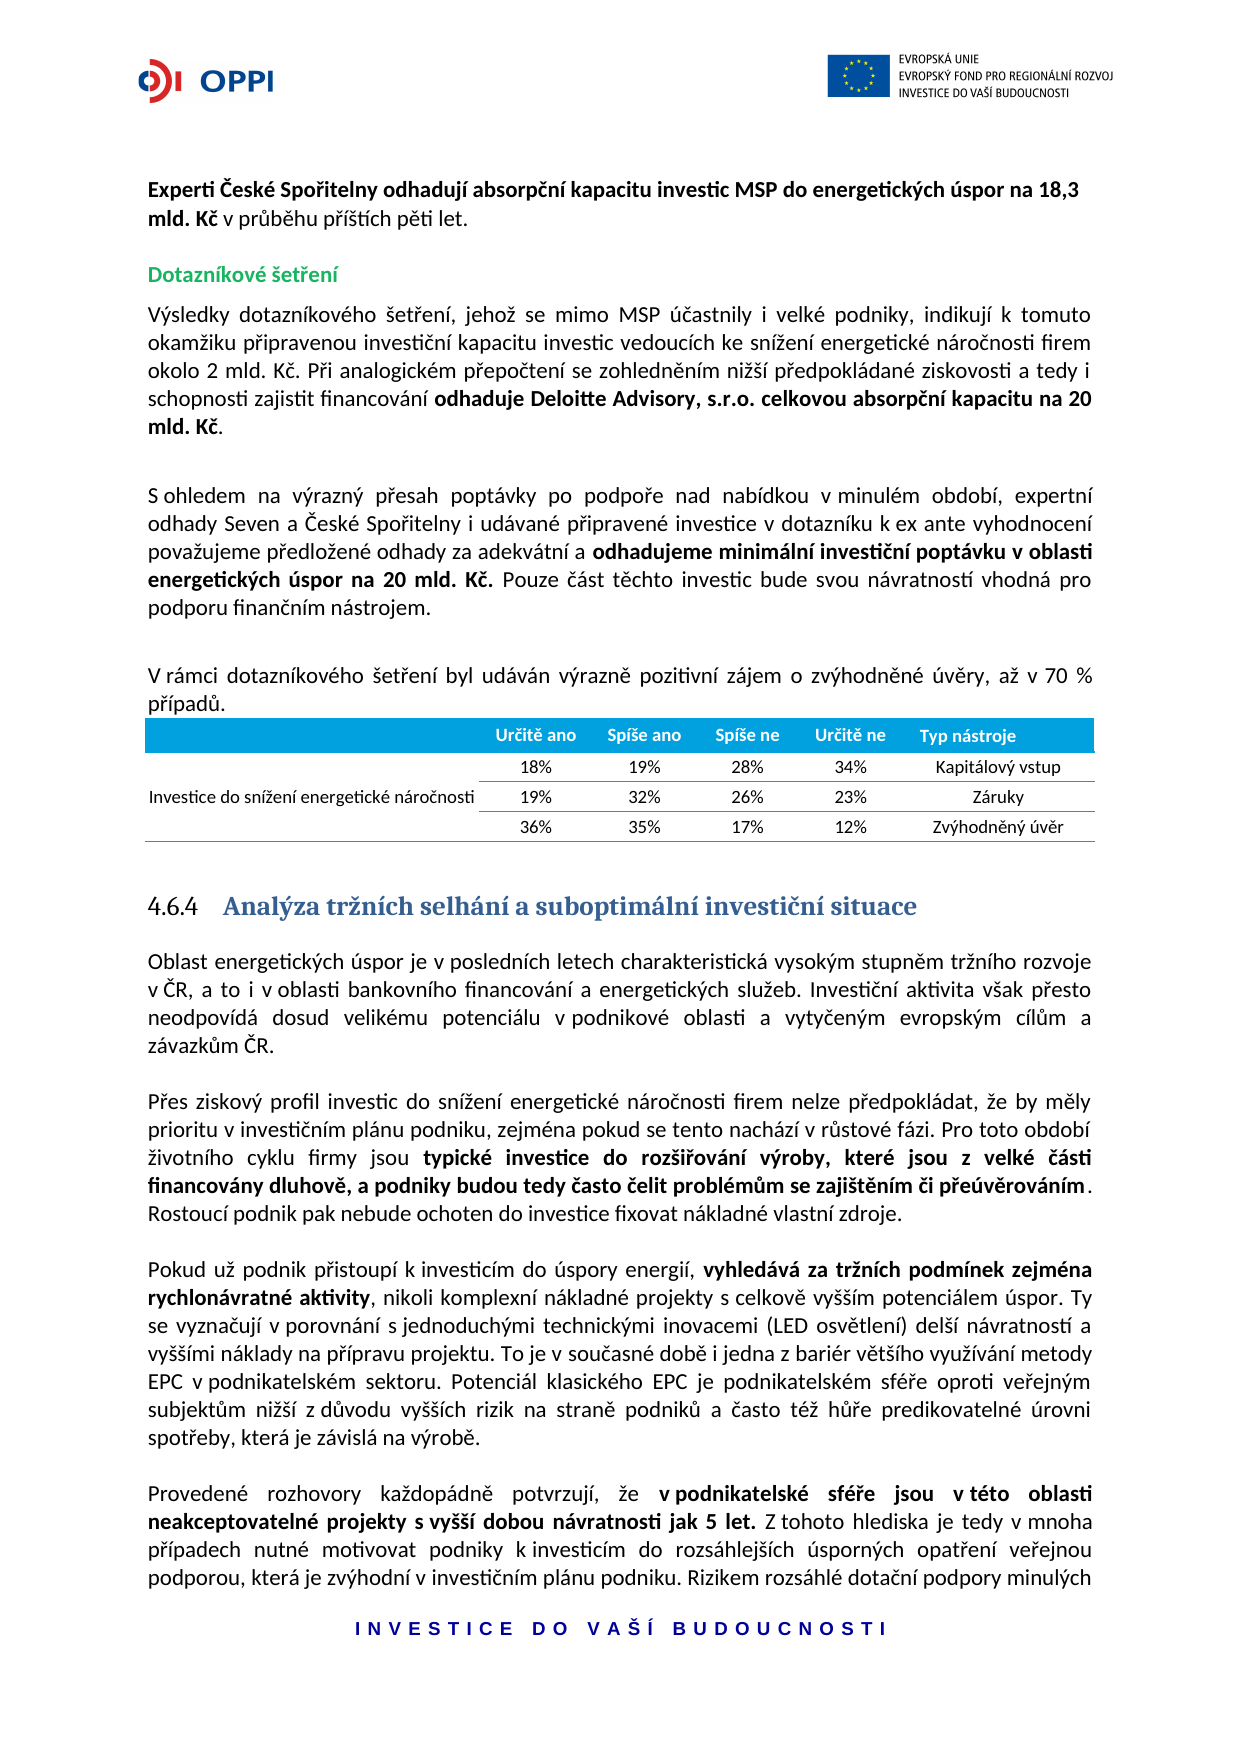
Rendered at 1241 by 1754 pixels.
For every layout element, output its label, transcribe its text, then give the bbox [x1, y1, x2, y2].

text Dotazníkové šetření [148, 260, 1093, 288]
table_cell 32% [593, 782, 696, 811]
table_cell 23% [799, 782, 902, 811]
table_cell 19% [479, 782, 593, 811]
table_cell 34% [799, 753, 902, 781]
text Experti České Spořitelny odhadují absorpční kapacitu investic MSP do energetických úspor na 18,3 mld. Kč v průběhu příštích pěti let. [148, 176, 1093, 232]
table_cell Investice do snížení energetické náročnosti [145, 753, 479, 841]
table_cell 18% [479, 753, 593, 781]
text Pokud už podnik přistoupí k investicím do úspory energií, vyhledává za tržních podmínek zejména rychlonávratné aktivity, nikoli komplexní nákladné projekty s celkově vyšším potenciálem úspor. Ty se vyznačují v porovnání s jednoduchými technickými inovacemi (LED osvětlení) delší návratností a vyššími náklady na přípravu projektu. To je v současné době i jedna z bariér většího využívání metody EPC v podnikatelském sektoru. Potenciál klasického EPC je podnikatelském sféře oproti veřejným subjektům nižší z důvodu vyšších rizik na straně podniků a často též hůře predikovatelné úrovni spotřeby, která je závislá na výrobě. [148, 1255, 1093, 1451]
table_header Určitě ano [479, 718, 593, 751]
table_header [1029, 718, 1094, 751]
text V rámci dotazníkového šetření byl udáván výrazně pozitivní zájem o zvýhodněné úvěry, až v 70 % případů. [148, 661, 1093, 717]
table_cell Záruky [902, 782, 1094, 811]
table_header Určitě ne [799, 718, 902, 751]
table_cell Zvýhodněný úvěr [902, 812, 1094, 841]
table_cell 26% [696, 782, 799, 811]
table_cell 28% [696, 753, 799, 781]
picture [822, 50, 1118, 103]
subtitle Analýza tržních selhání a suboptimální investiční situace [148, 891, 1093, 922]
table_cell 35% [593, 812, 696, 841]
table_cell 19% [593, 753, 696, 781]
table_cell 36% [479, 812, 593, 841]
table_cell 12% [799, 812, 902, 841]
table_cell 17% [696, 812, 799, 841]
table_cell Kapitálový vstup [902, 753, 1094, 781]
picture [138, 59, 273, 103]
table_header Spíše ne [696, 718, 799, 751]
table_header [145, 718, 479, 751]
text Přes ziskový profil investic do snížení energetické náročnosti firem nelze předpokládat, že by měly prioritu v investičním plánu podniku, zejména pokud se tento nachází v růstové fázi. Pro toto období životního cyklu firmy jsou typické investice do rozšiřování výroby, které jsou z velké části financovány dluhově, a podniky budou tedy často čelit problémům se zajištěním či přeúvěrováním. Rostoucí podnik pak nebude ochoten do investice fixovat nákladné vlastní zdroje. [148, 1087, 1093, 1227]
table_header Spíše ano [593, 718, 696, 751]
table_header Typ nástroje [902, 718, 1029, 751]
text Výsledky dotazníkového šetření, jehož se mimo MSP účastnily i velké podniky, indikují k tomuto okamžiku připravenou investiční kapacitu investic vedoucích ke snížení energetické náročnosti firem okolo 2 mld. Kč. Při analogickém přepočtení se zohledněním nižší předpokládané ziskovosti a tedy i schopnosti zajistit financování odhaduje Deloitte Advisory, s.r.o. celkovou absorpční kapacitu na 20 mld. Kč. [148, 300, 1093, 440]
text S ohledem na výrazný přesah poptávky po podpoře nad nabídkou v minulém období, expertní odhady Seven a České Spořitelny i udávané připravené investice v dotazníku k ex ante vyhodnocení považujeme předložené odhady za adekvátní a odhadujeme minimální investiční poptávku v oblasti energetických úspor na 20 mld. Kč. Pouze část těchto investic bude svou návratností vhodná pro podporu finančním nástrojem. [148, 481, 1093, 621]
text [148, 1479, 1093, 1591]
text Oblast energetických úspor je v posledních letech charakteristická vysokým stupněm tržního rozvoje v ČR, a to i v oblasti bankovního financování a energetických služeb. Investiční aktivita však přesto neodpovídá dosud velikému potenciálu v podnikové oblasti a vytyčeným evropským cílům a závazkům ČR. [148, 947, 1093, 1059]
